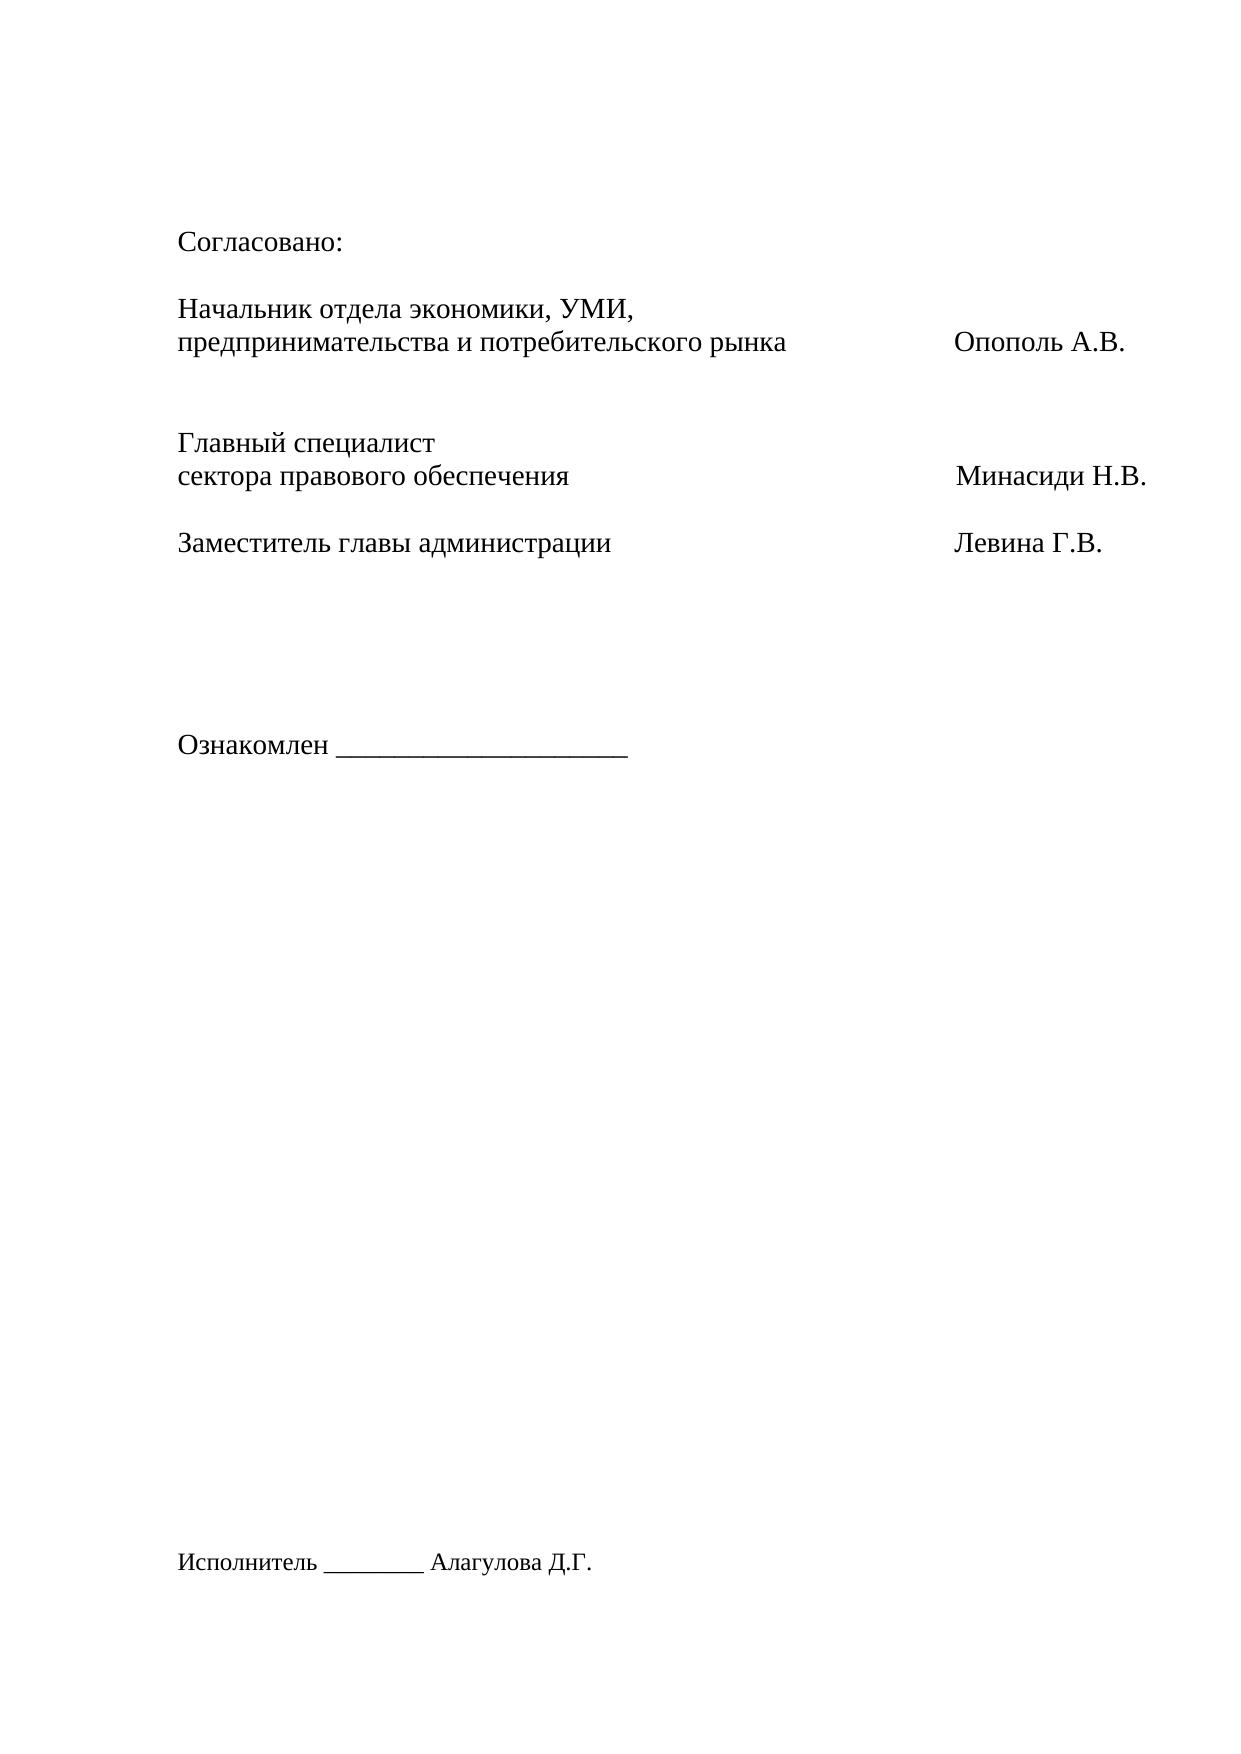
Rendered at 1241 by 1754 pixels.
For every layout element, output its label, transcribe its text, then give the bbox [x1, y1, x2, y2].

text Ознакомлен ____________________ [177, 727, 1152, 760]
text сектора правового обеспечения Минасиди Н.В. [177, 458, 1152, 492]
text Начальник отдела экономики, УМИ, [177, 291, 1152, 324]
text Заместитель главы администрации Левина Г.В. [177, 526, 1152, 559]
text Согласовано: [177, 224, 1152, 257]
text предпринимательства и потребительского рынка Опополь А.В. [177, 324, 1152, 358]
text Исполнитель ________ Алагулова Д.Г. [177, 1547, 1152, 1576]
text Главный специалист [177, 425, 1152, 458]
